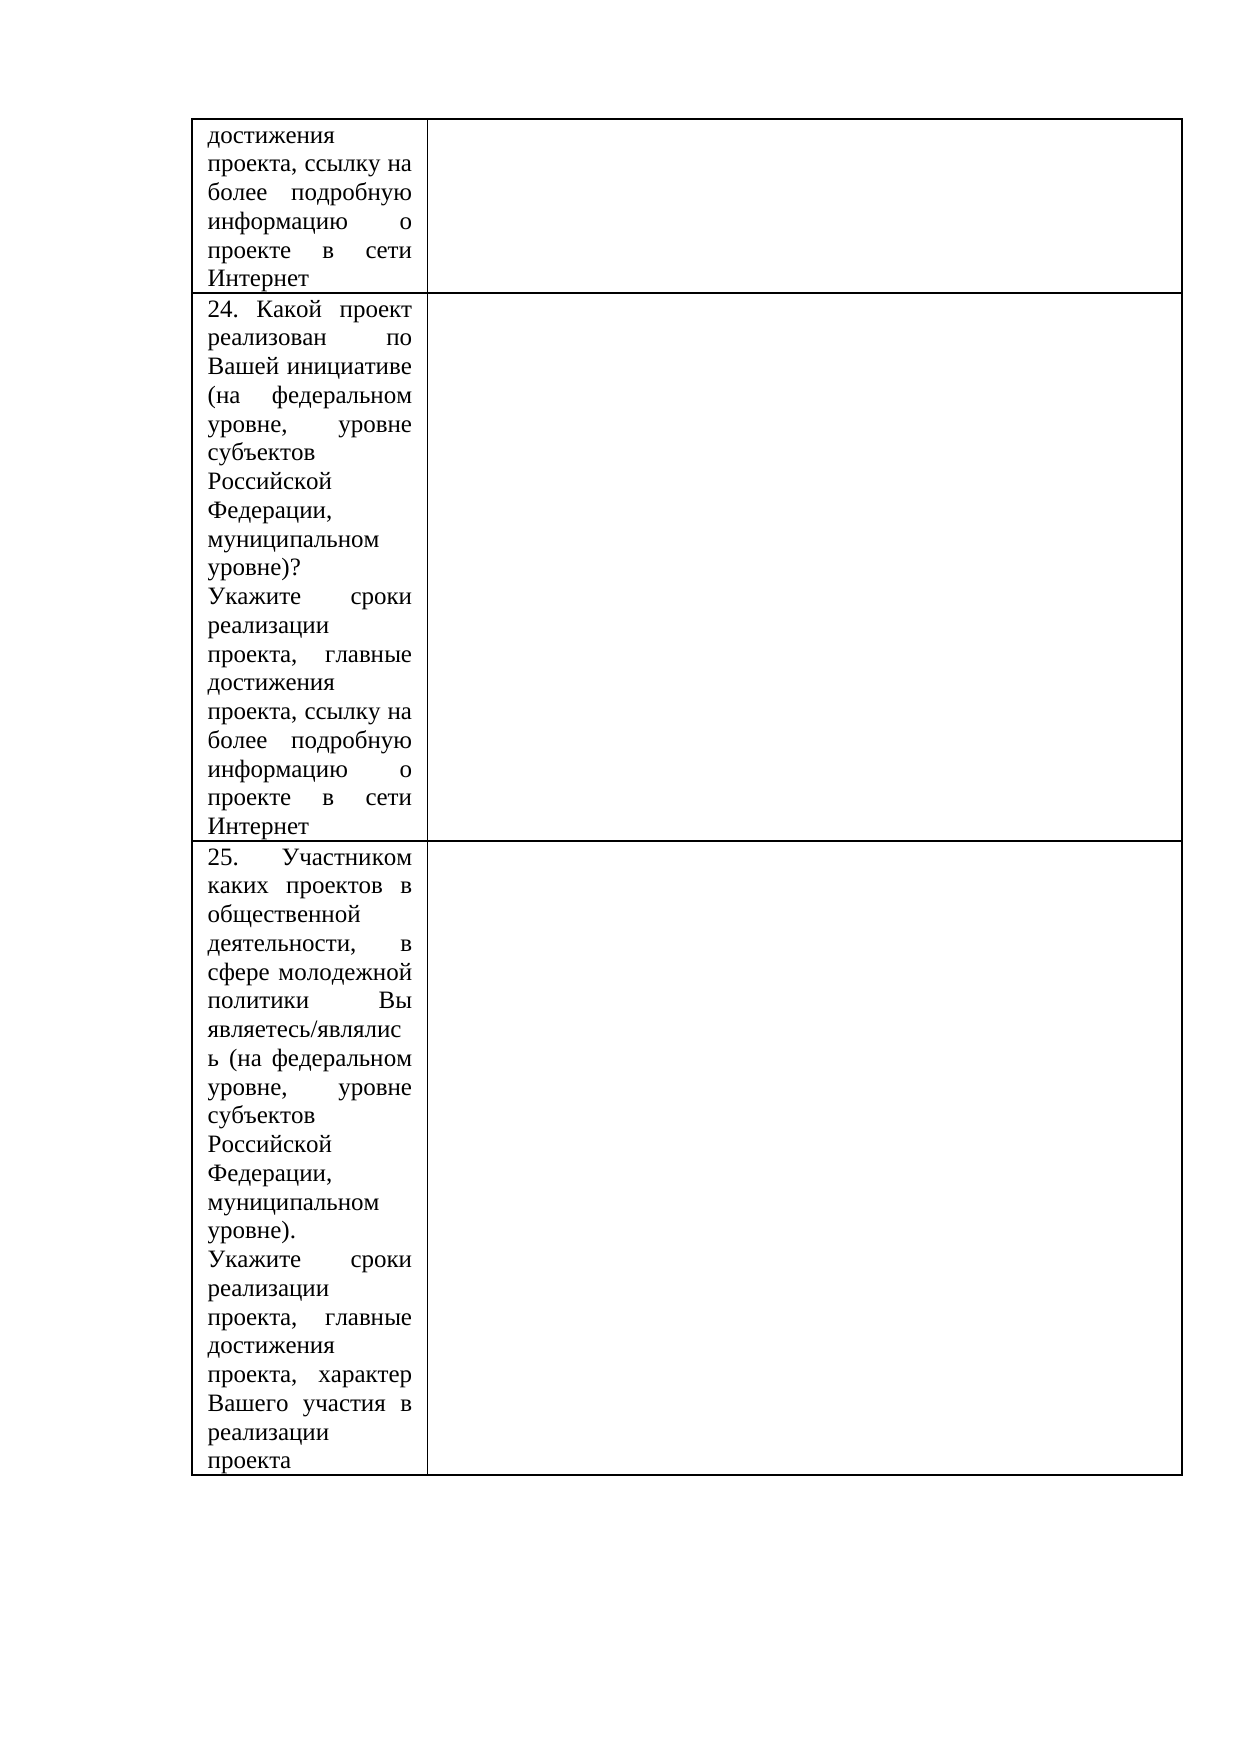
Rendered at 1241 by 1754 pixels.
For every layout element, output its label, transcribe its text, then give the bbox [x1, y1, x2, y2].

table_cell [428, 842, 1181, 1474]
table_cell [428, 294, 1181, 840]
table_cell 24. Какой проект реализован по Вашей инициативе (на федеральном уровне, уровне субъектов Российской Федерации, муниципальном уровне)? Укажите сроки реализации проекта, главные достижения проекта, ссылку на более подробную информацию о проекте в сети Интернет [193, 294, 427, 840]
table_cell 25. Участником каких проектов в общественной деятельности, в сфере молодежной политики Вы являетесь/являлись (на федеральном уровне, уровне субъектов Российской Федерации, муниципальном уровне). Укажите сроки реализации проекта, главные достижения проекта, характер Вашего участия в реализации проекта [193, 842, 427, 1474]
table_cell [428, 120, 1181, 292]
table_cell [193, 120, 427, 292]
